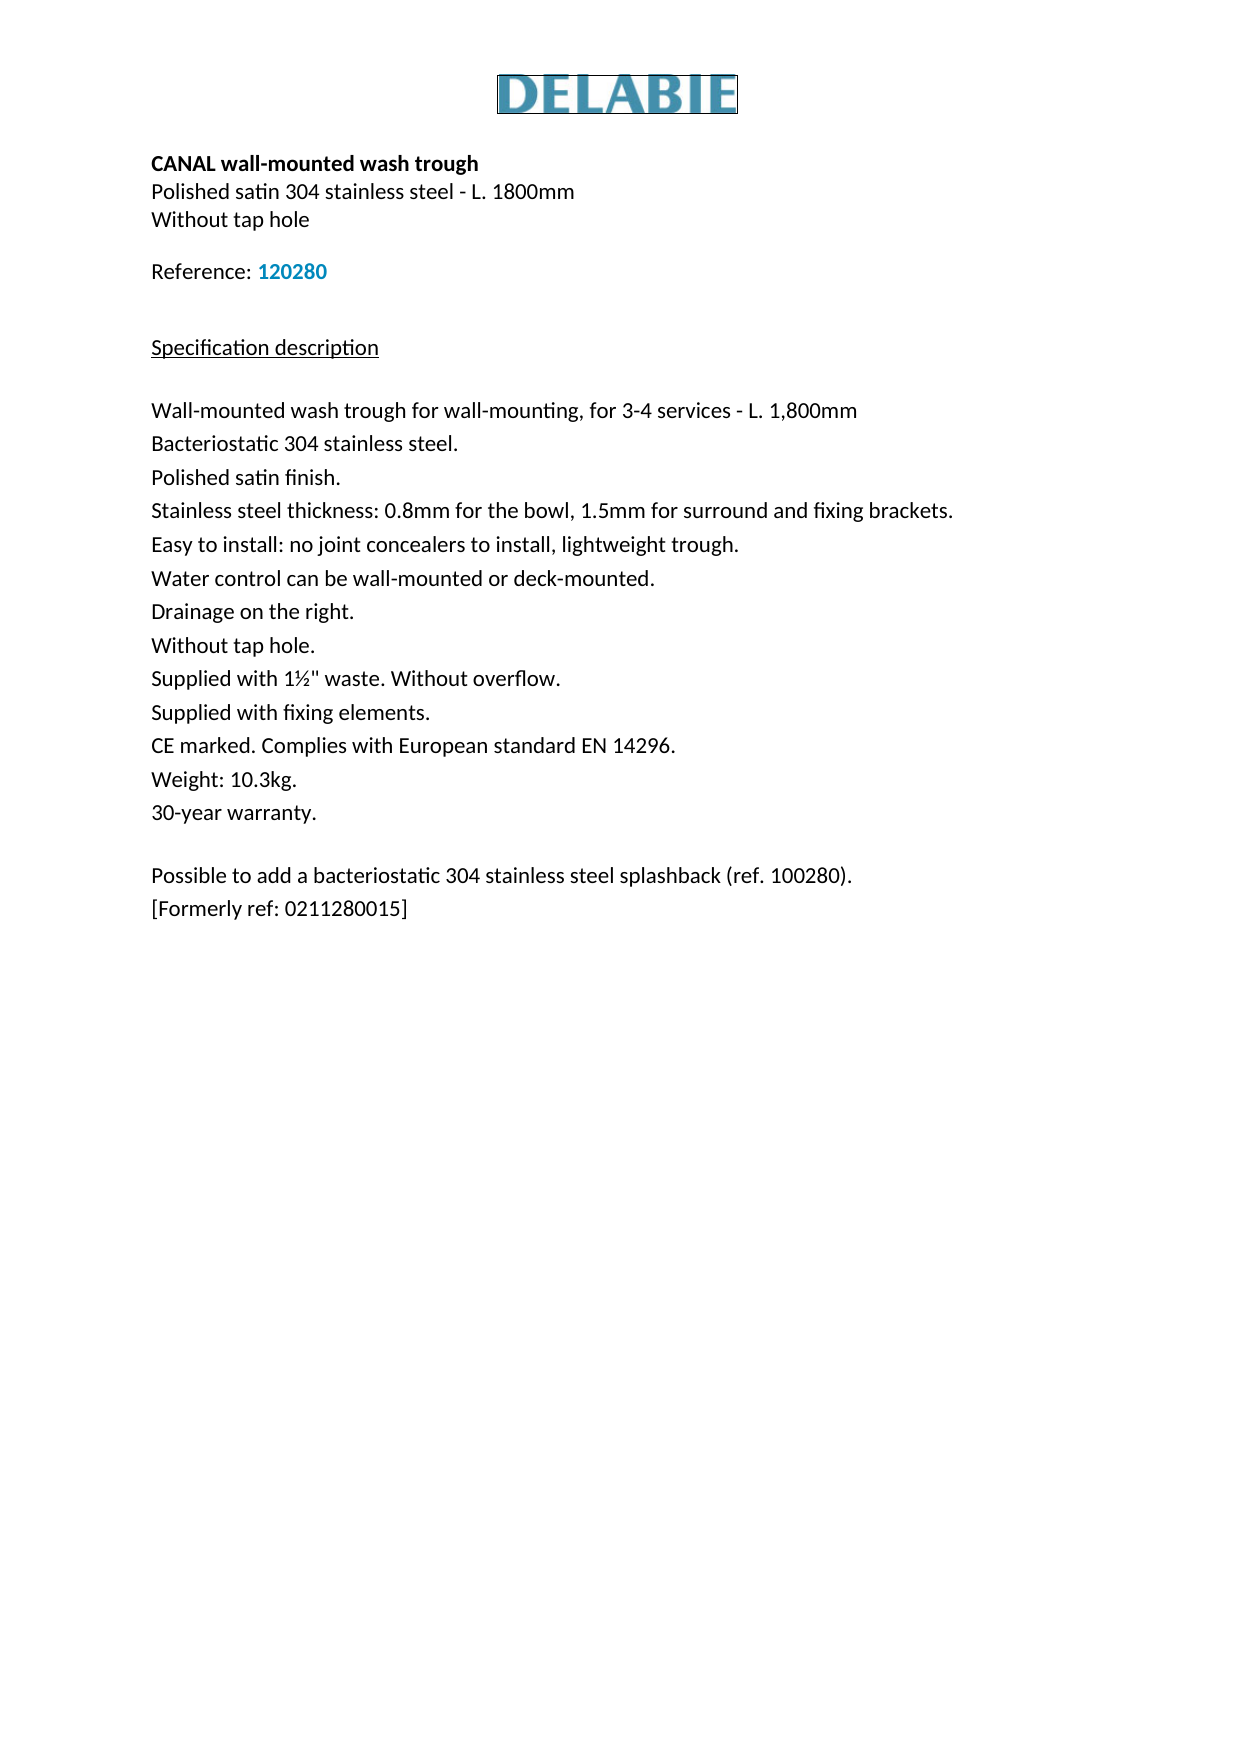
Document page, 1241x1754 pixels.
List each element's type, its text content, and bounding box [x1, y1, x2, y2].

picture [498, 76, 737, 113]
text Drainage on the right. [151, 597, 1084, 625]
text Polished satin 304 stainless steel - L. 1800mm [151, 177, 1084, 205]
text Supplied with fixing elements. [151, 698, 1084, 726]
text Without tap hole. [151, 631, 1084, 659]
text CANAL wall-mounted wash trough [151, 149, 1084, 177]
text Without tap hole [151, 205, 1084, 233]
text Wall-mounted wash trough for wall-mounting, for 3-4 services - L. 1,800mm [151, 396, 1084, 424]
text Bacteriostatic 304 stainless steel. [151, 429, 1084, 458]
text Stainless steel thickness: 0.8mm for the bowl, 1.5mm for surround and fixing brackets. [151, 497, 1084, 525]
text Supplied with 1½" waste. Without overflow. [151, 664, 1084, 692]
text Easy to install: no joint concealers to install, lightweight trough. [151, 530, 1084, 558]
text CE marked. Complies with European standard EN 14296. [151, 731, 1084, 759]
text 30-year warranty. [151, 798, 1084, 827]
text [Formerly ref: 0211280015] [151, 894, 1084, 922]
text Weight: 10.3kg. [151, 765, 1084, 793]
text Specification description [151, 333, 1084, 361]
text Water control can be wall-mounted or deck-mounted. [151, 564, 1084, 592]
text Polished satin finish. [151, 463, 1084, 491]
text Possible to add a bacteriostatic 304 stainless steel splashback (ref. 100280). [151, 861, 1084, 889]
text Reference: 120280 [151, 257, 1084, 285]
